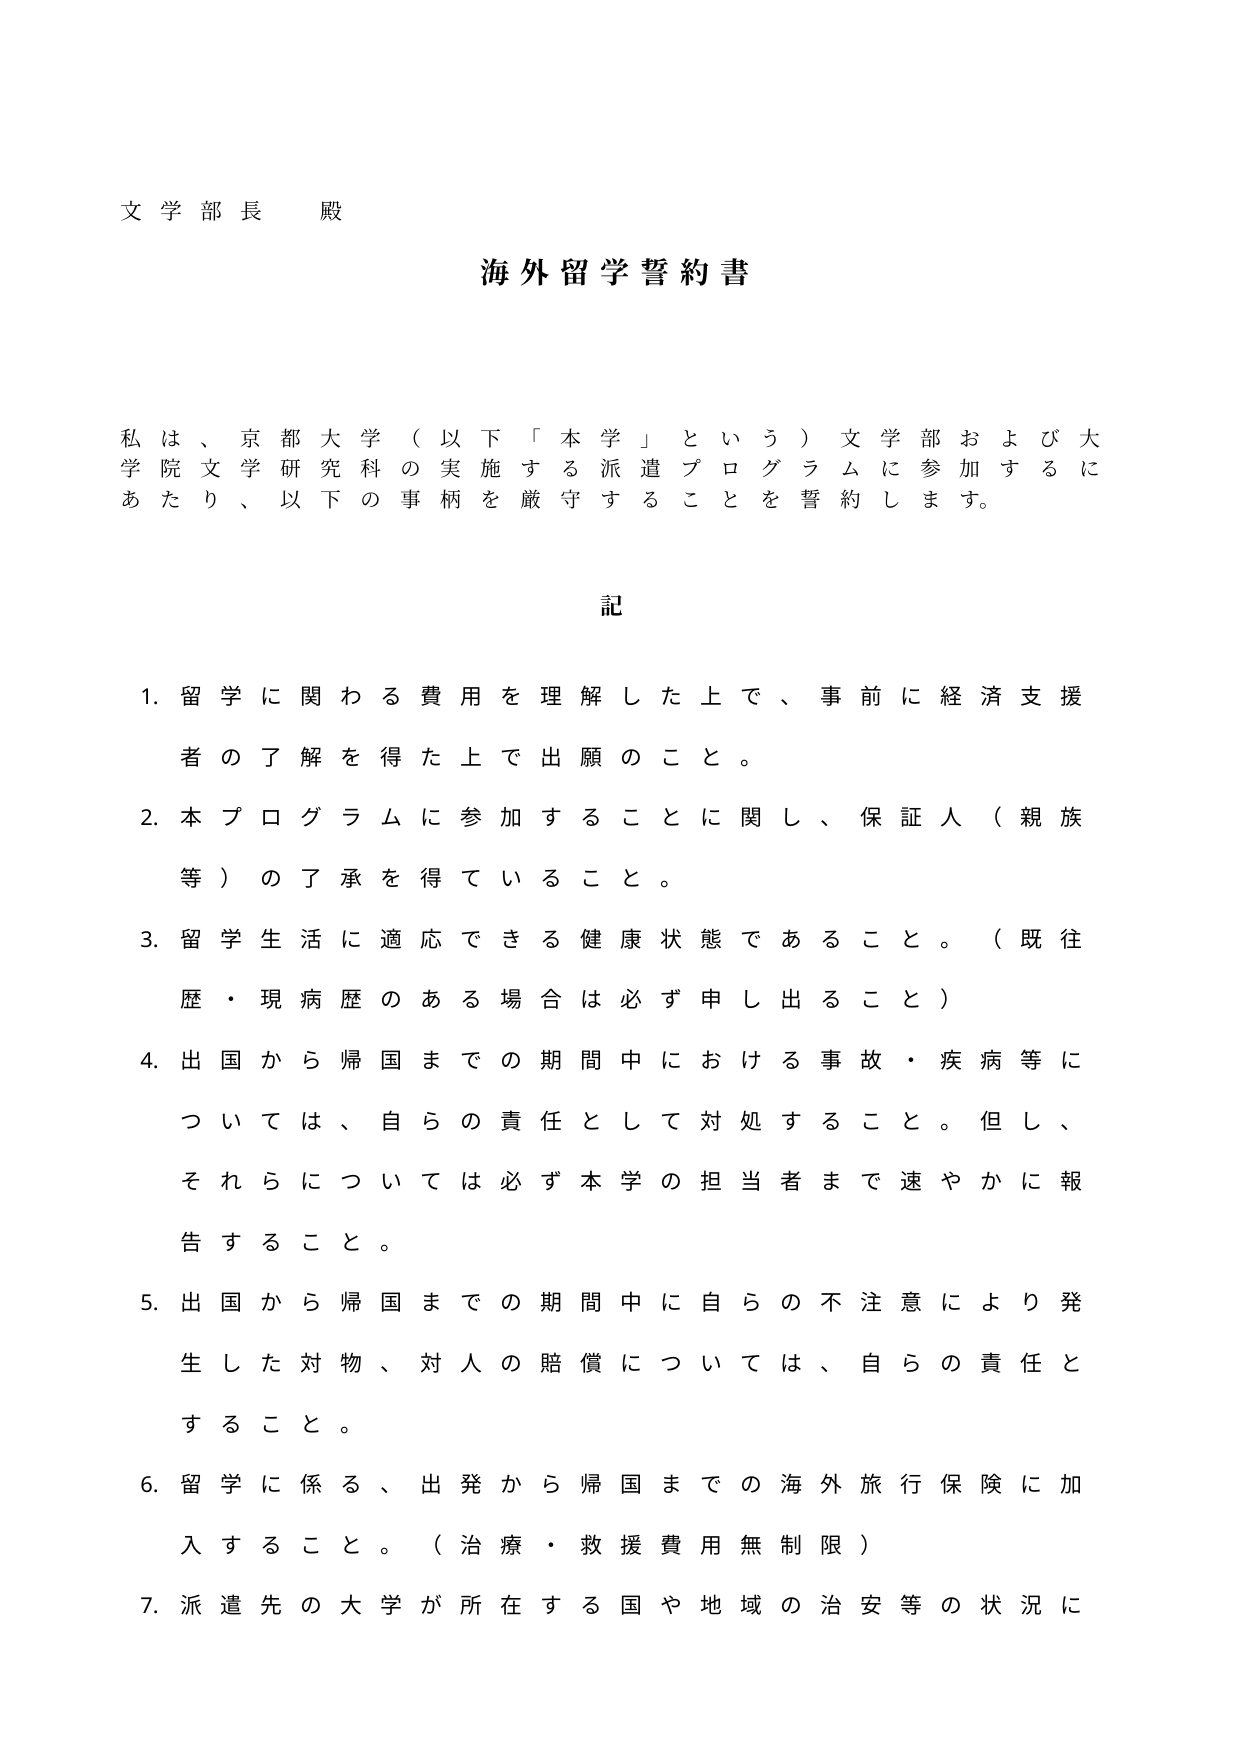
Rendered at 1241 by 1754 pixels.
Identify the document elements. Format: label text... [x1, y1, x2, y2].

text 文学部長 殿 [120, 180, 1120, 240]
list 留学生活に適応できる健康状態であること。（既往歴・現病歴のある場合は必ず申し出ること） [135, 907, 1134, 1028]
list 出国から帰国までの期間中における事故・疾病等については、自らの責任として対処すること。但し、それらについては必ず本学の担当者まで速やかに報告すること。 [135, 1028, 1134, 1271]
subtitle 記 [120, 574, 1120, 634]
list 本プログラムに参加することに関し、保証人（親族等）の了承を得ていること。 [135, 786, 1134, 907]
text 私は、京都大学（以下「本学」という）文学部および大学院文学研究科の実施する派遣プログラムに参加するにあたり、以下の事柄を厳守することを誓約します。 [120, 422, 1120, 513]
list 留学に関わる費用を理解した上で、事前に経済支援者の了解を得た上で出願のこと。 [135, 665, 1134, 786]
list 出国から帰国までの期間中に自らの不注意により発生した対物、対人の賠償については、自らの責任とすること。 [135, 1271, 1134, 1453]
text 海外留学誓約書 [120, 240, 1120, 301]
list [135, 1574, 1134, 1635]
list 留学に係る、出発から帰国までの海外旅行保険に加入すること。（治療・救援費用無制限） [135, 1453, 1134, 1574]
